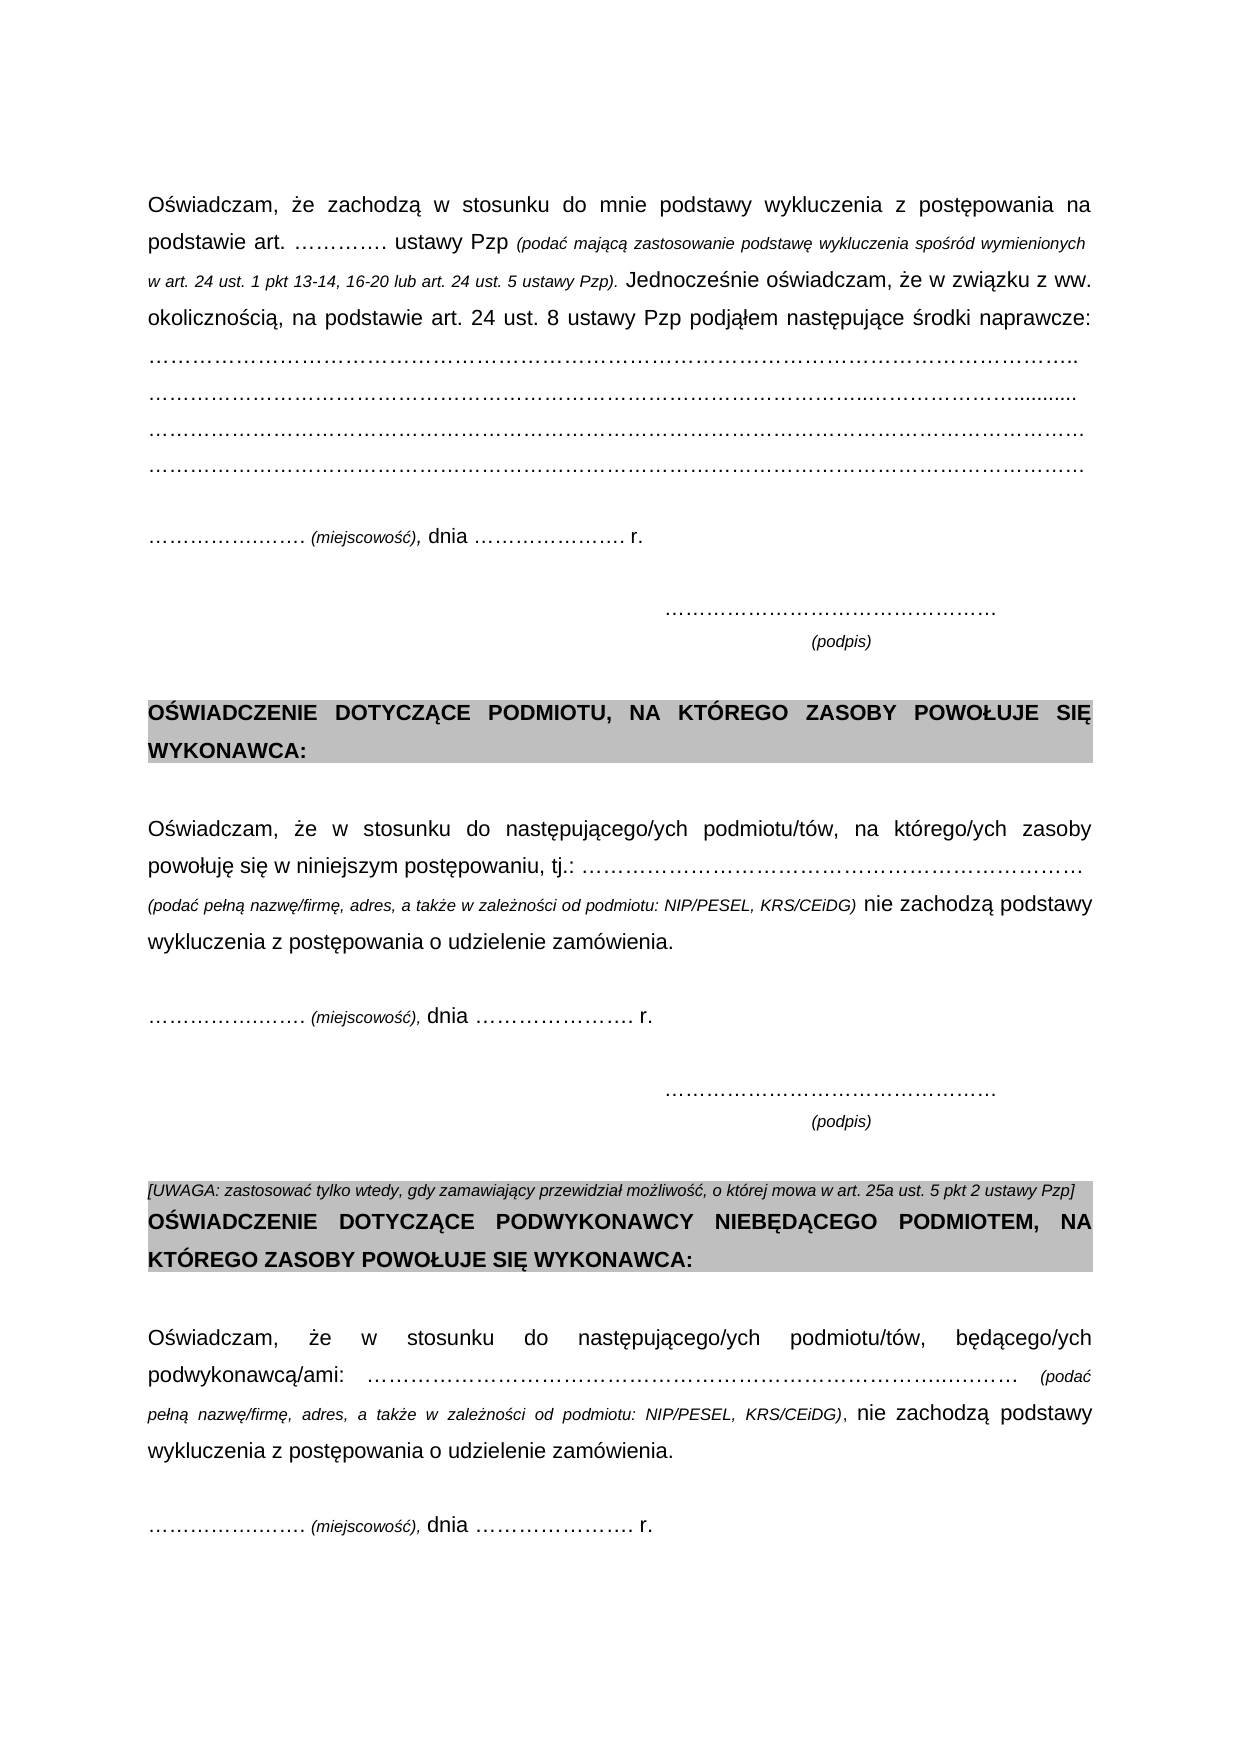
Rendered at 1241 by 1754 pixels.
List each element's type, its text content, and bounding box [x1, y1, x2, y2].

text ………………………………………… [148, 1076, 1093, 1100]
text …………………………………………………………………………………………..…………………...........……………………………………………………………………………………………………………………………………………………………………………………………………………………………………………… [148, 381, 1093, 476]
text Oświadczam, że w stosunku do następującego/ych podmiotu/tów, na którego/ych zasoby powołuję się w niniejszym postępowaniu, tj.: …………………………………………………………… (podać pełną nazwę/firmę, adres, a także w zależności od podmiotu: NIP/PESEL, KRS/CEiDG) nie zachodzą podstawy wykluczenia z postępowania o udzielenie zamówienia. [148, 815, 1093, 954]
text …………….……. (miejscowość), dnia …………………. r. [148, 1512, 1093, 1537]
text …………….……. (miejscowość), dnia …………………. r. [148, 524, 1093, 548]
text ………………………………………… [148, 596, 1093, 620]
text OŚWIADCZENIE DOTYCZĄCE PODMIOTU, NA KTÓREGO ZASOBY POWOŁUJE SIĘ WYKONAWCA: [148, 700, 1093, 763]
text Oświadczam, że w stosunku do następującego/ych podmiotu/tów, będącego/ych podwykonawcą/ami: ……………………………………………………………………..….…… (podać pełną nazwę/firmę, adres, a także w zależności od podmiotu: NIP/PESEL, KRS/CEiDG), nie zachodzą podstawy wykluczenia z postępowania o udzielenie zamówienia. [148, 1324, 1093, 1463]
text (podpis) [738, 632, 1093, 651]
text OŚWIADCZENIE DOTYCZĄCE PODWYKONAWCY NIEBĘDĄCEGO PODMIOTEM, NA KTÓREGO ZASOBY POWOŁUJE SIĘ WYKONAWCA: [148, 1209, 1093, 1272]
text [UWAGA: zastosować tylko wtedy, gdy zamawiający przewidział możliwość, o której mowa w art. 25a ust. 5 pkt 2 ustawy Pzp] [148, 1181, 1093, 1200]
text (podpis) [738, 1112, 1093, 1131]
text Oświadczam, że zachodzą w stosunku do mnie podstawy wykluczenia z postępowania na podstawie art. …………. ustawy Pzp (podać mającą zastosowanie podstawę wykluczenia spośród wymienionych w art. 24 ust. 1 pkt 13-14, 16-20 lub art. 24 ust. 5 ustawy Pzp). Jednocześnie oświadczam, że w związku z ww. okolicznością, na podstawie art. 24 ust. 8 ustawy Pzp podjąłem następujące środki naprawcze: ……………………………………………………………………………………………………………….. [148, 191, 1093, 368]
text …………….……. (miejscowość), dnia …………………. r. [148, 1003, 1093, 1028]
